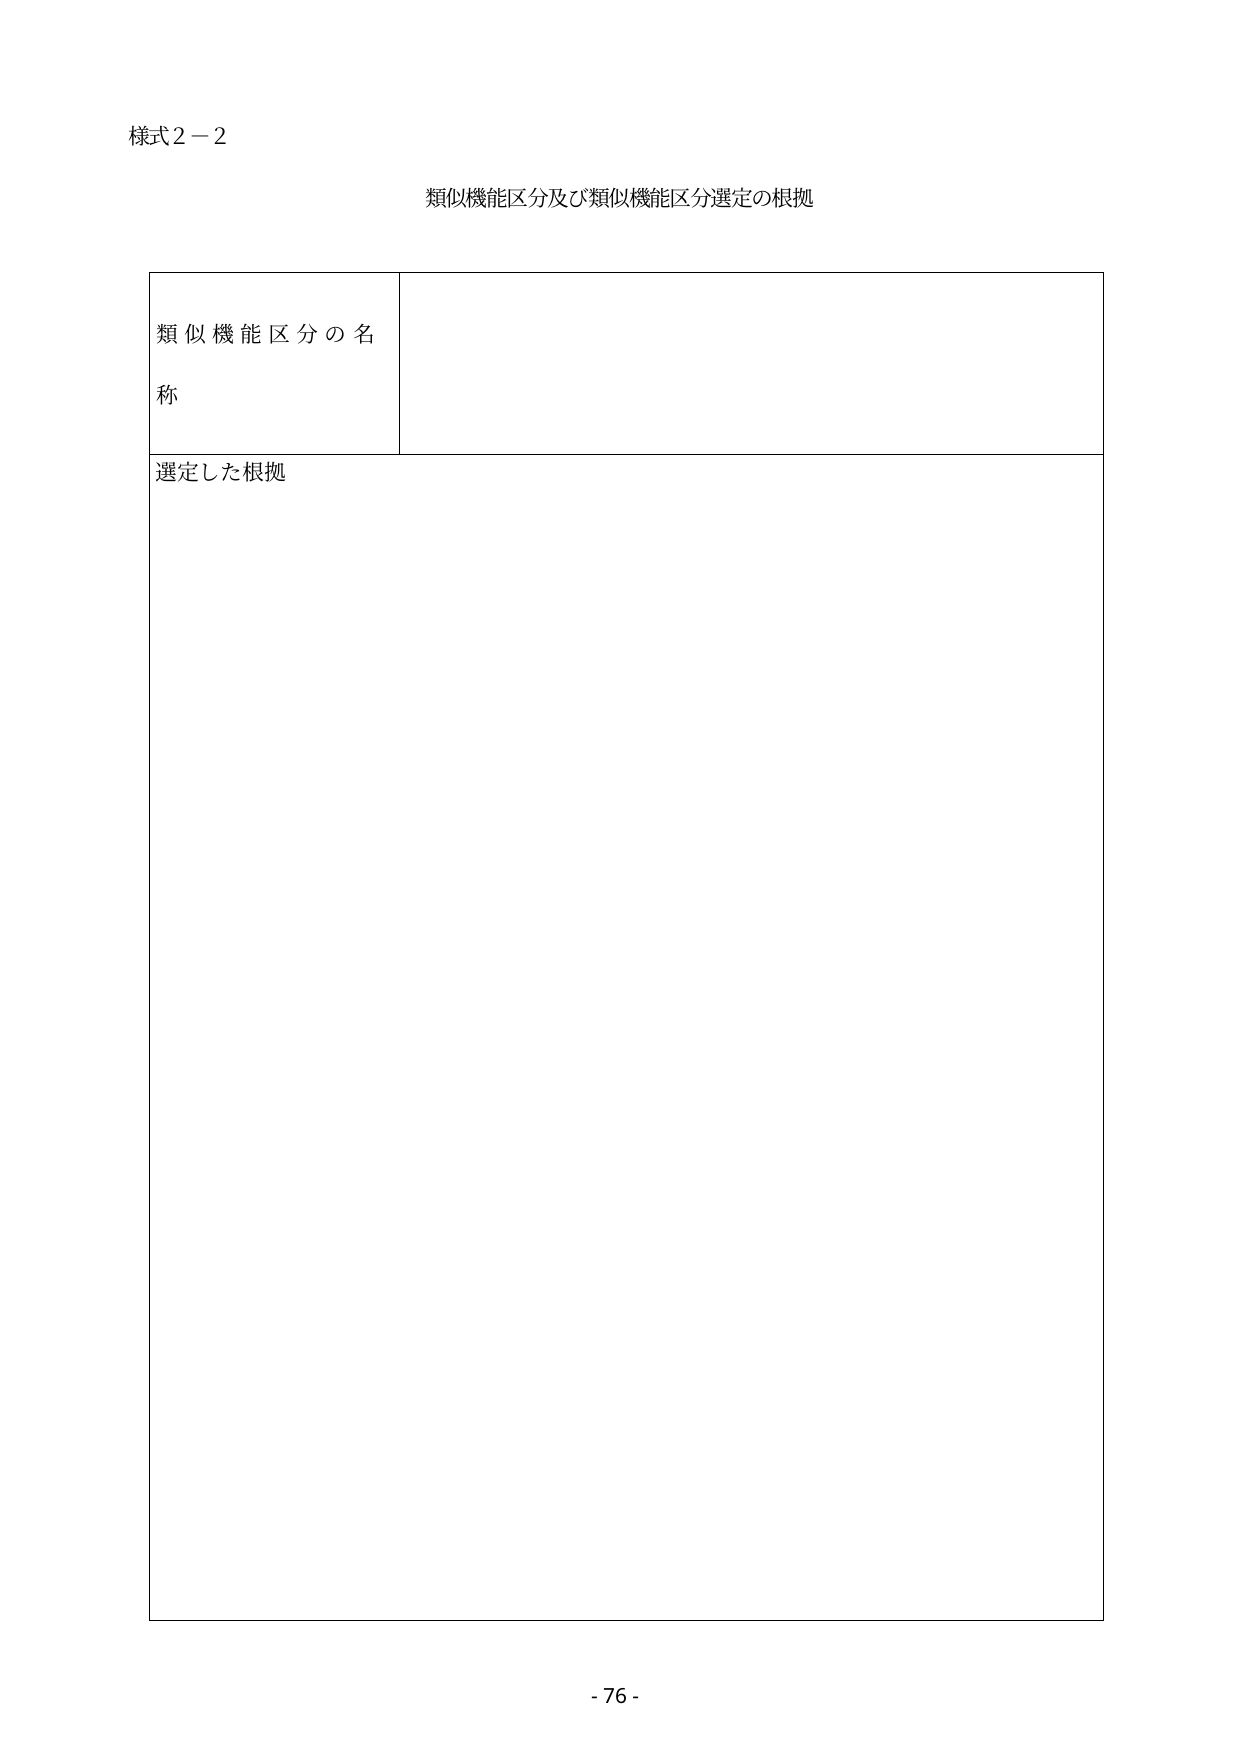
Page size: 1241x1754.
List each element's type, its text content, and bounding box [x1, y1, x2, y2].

text 様式２－２ [128, 119, 1112, 151]
table_header 類似機能区分の名称 [150, 273, 399, 454]
text 類似機能区分及び類似機能区分選定の根拠 [128, 181, 1112, 212]
table_cell 選定した根拠 [150, 455, 1103, 1620]
table_header [400, 273, 1103, 454]
